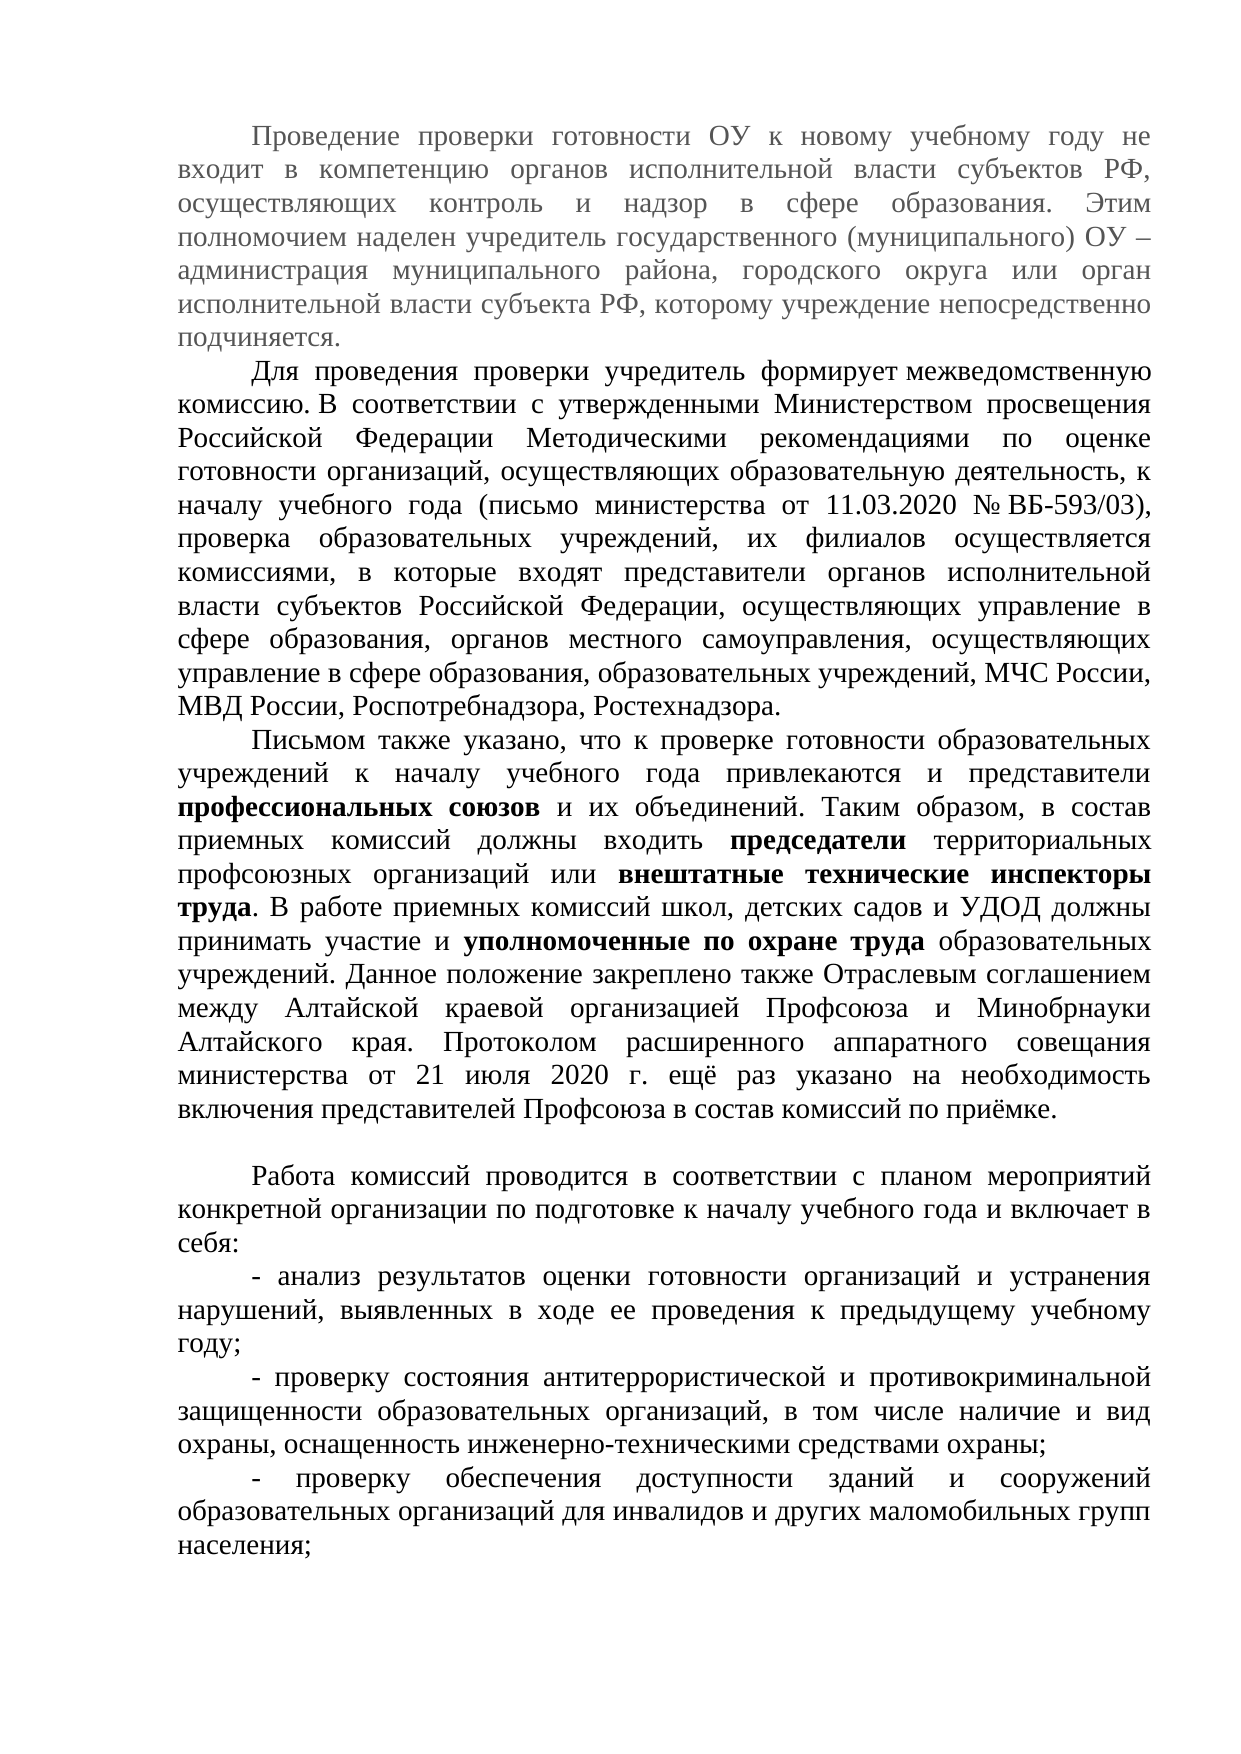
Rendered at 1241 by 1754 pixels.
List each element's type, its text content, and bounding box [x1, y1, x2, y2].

text - проверку обеспечения доступности зданий и сооружений образовательных организаций для инвалидов и других маломобильных групп населения; [177, 1460, 1152, 1560]
text Проведение проверки готовности ОУ к новому учебному году не входит в компетенцию органов исполнительной власти субъектов РФ, осуществляющих контроль и надзор в сфере образования. Этим полномочием наделен учредитель государственного (муниципального) ОУ – администрация муниципального района, городского округа или орган исполнительной власти субъекта РФ, которому учреждение непосредственно подчиняется. [177, 118, 1152, 353]
text - проверку состояния антитеррористической и противокриминальной защищенности образовательных организаций, в том числе наличие и вид охраны, оснащенность инженерно-техническими средствами охраны; [177, 1359, 1152, 1460]
text Письмом также указано, что к проверке готовности образовательных учреждений к началу учебного года привлекаются и представители профессиональных союзов и их объединений. Таким образом, в состав приемных комиссий должны входить председатели территориальных профсоюзных организаций или внештатные технические инспекторы труда. В работе приемных комиссий школ, детских садов и УДОД должны принимать участие и уполномоченные по охране труда образовательных учреждений. Данное положение закреплено также Отраслевым соглашением между Алтайской краевой организацией Профсоюза и Минобрнауки Алтайского края. Протоколом расширенного аппаратного совещания министерства от 21 июля 2020 г. ещё раз указано на необходимость включения представителей Профсоюза в состав комиссий по приёмке. [177, 722, 1152, 1124]
text Для проведения проверки учредитель формирует межведомственную комиссию. В соответствии с утвержденными Министерством просвещения Российской Федерации Методическими рекомендациями по оценке готовности организаций, осуществляющих образовательную деятельность, к началу учебного года (письмо министерства от 11.03.2020 № ВБ-593/03), проверка образовательных учреждений, их филиалов осуществляется комиссиями, в которые входят представители органов исполнительной власти субъектов Российской Федерации, осуществляющих управление в сфере образования, органов местного самоуправления, осуществляющих управление в сфере образования, образовательных учреждений, МЧС России, МВД России, Роспотребнадзора, Ростехнадзора. [177, 353, 1152, 722]
text Работа комиссий проводится в соответствии с планом мероприятий конкретной организации по подготовке к началу учебного года и включает в себя: [177, 1158, 1152, 1258]
text - анализ результатов оценки готовности организаций и устранения нарушений, выявленных в ходе ее проведения к предыдущему учебному году; [177, 1258, 1152, 1359]
